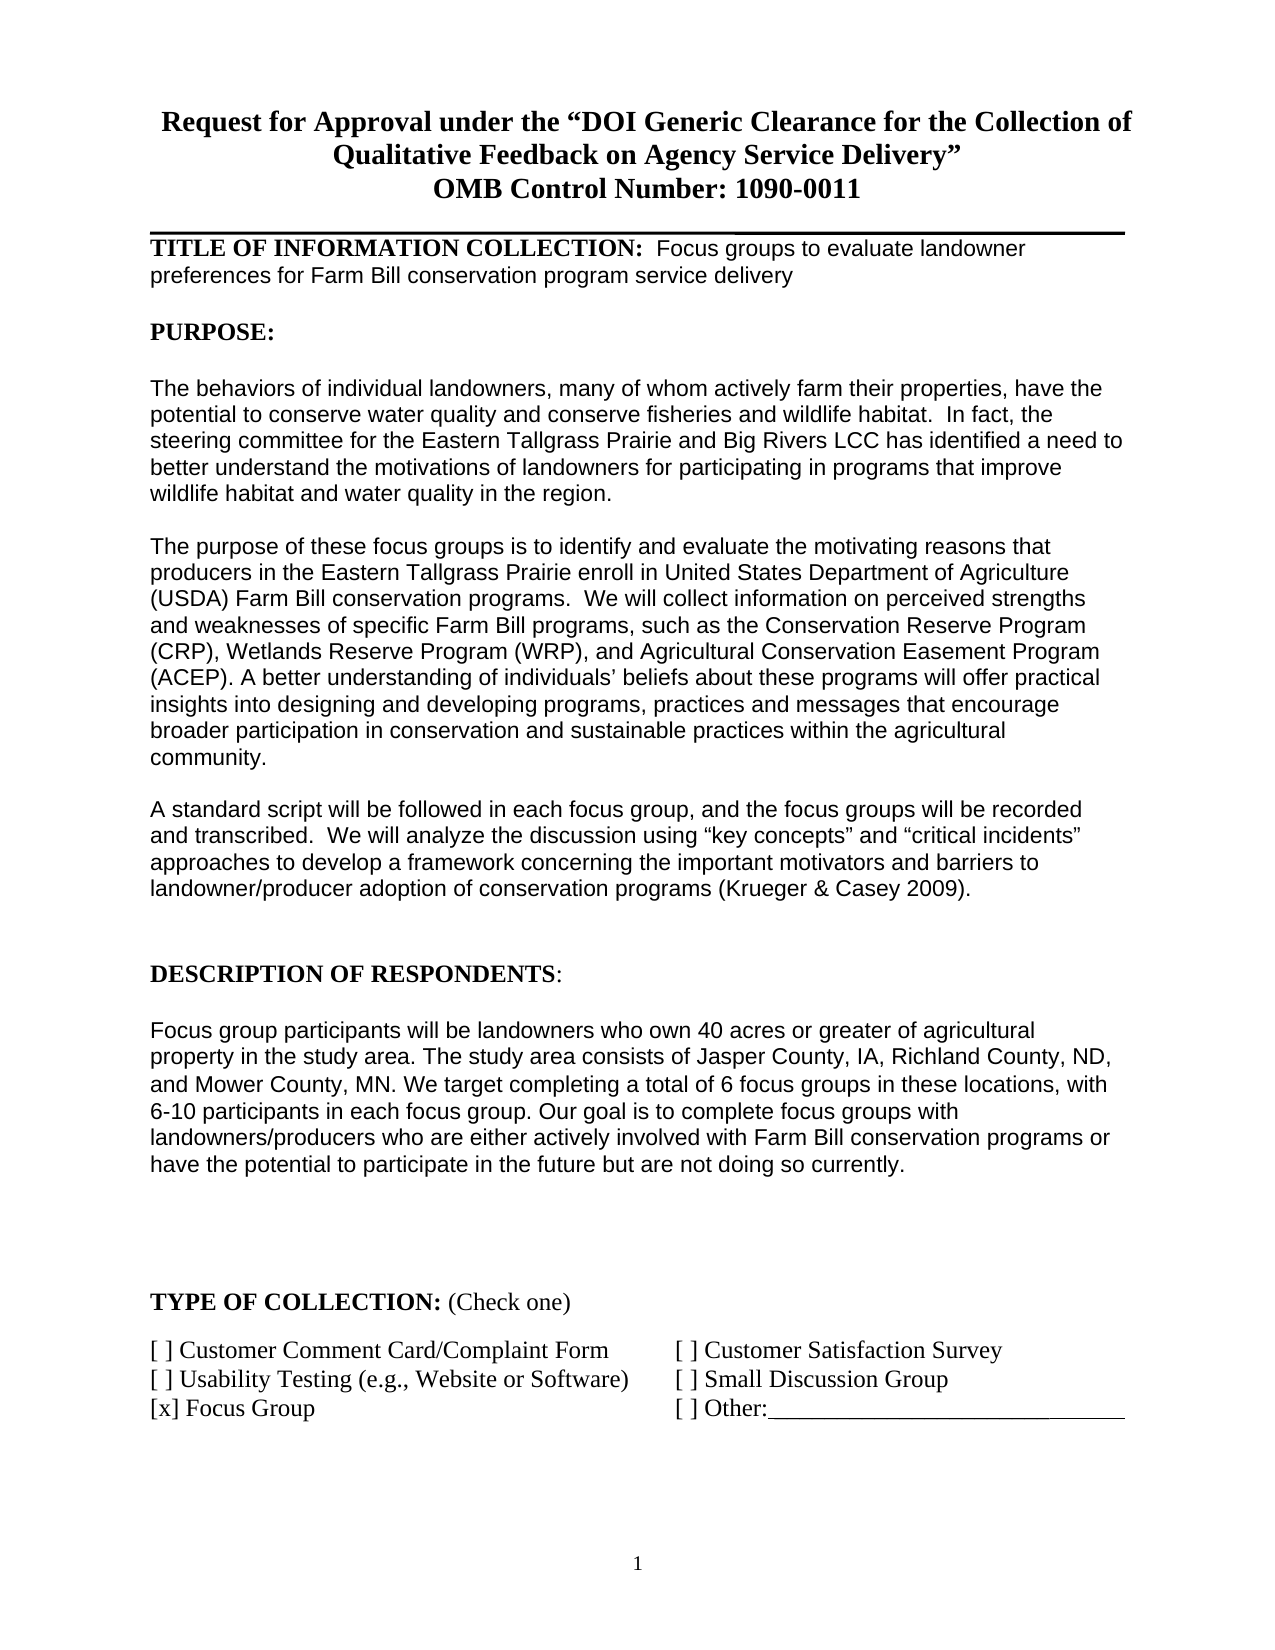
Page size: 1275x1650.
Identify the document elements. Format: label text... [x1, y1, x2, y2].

text [ ] Usability Testing (e.g., Website or Software) [ ] Small Discussion Group [150, 1364, 1125, 1393]
text Focus group participants will be landowners who own 40 acres or greater of agricultural property in the study area. The study area consists of Jasper County, IA, Richland County, ND, and Mower County, MN. We target completing a total of 6 focus groups in these locations, with 6-10 participants in each focus group. Our goal is to complete focus groups with landowners/producers who are either actively involved with Farm Bill conservation programs or have the potential to participate in the future but are not doing so currently. [150, 1017, 1125, 1177]
text The behaviors of individual landowners, many of whom actively farm their properties, have the potential to conserve water quality and conserve fisheries and wildlife habitat. In fact, the steering committee for the Eastern Tallgrass Prairie and Big Rivers LCC has identified a need to better understand the motivations of landowners for participating in programs that improve wildlife habitat and water quality in the region. [150, 374, 1125, 506]
text TYPE OF COLLECTION: (Check one) [150, 1287, 1125, 1316]
subtitle OMB Control Number: 1090-0011 [150, 171, 1144, 204]
subtitle Request for Approval under the “DOI Generic Clearance for the Collection of Qualitative Feedback on Agency Service Delivery” [150, 104, 1144, 171]
text A standard script will be followed in each focus group, and the focus groups will be recorded and transcribed. We will analyze the discussion using “key concepts” and “critical incidents” approaches to develop a framework concerning the important motivators and barriers to landowner/producer adoption of conservation programs (Krueger & Casey 2009). [150, 796, 1125, 902]
text DESCRIPTION OF RESPONDENTS: [150, 959, 1125, 988]
text [ ] Customer Comment Card/Complaint Form [ ] Customer Satisfaction Survey [150, 1335, 1125, 1364]
text [x] Focus Group [ ] Other: ______________________ [150, 1393, 1125, 1421]
text PURPOSE: [150, 317, 1125, 346]
text TITLE OF INFORMATION COLLECTION: Focus groups to evaluate landowner preferences for Farm Bill conservation program service delivery [150, 235, 1125, 288]
text The purpose of these focus groups is to identify and evaluate the motivating reasons that producers in the Eastern Tallgrass Prairie enroll in United States Department of Agriculture (USDA) Farm Bill conservation programs. We will collect information on perceived strengths and weaknesses of specific Farm Bill programs, such as the Conservation Reserve Program (CRP), Wetlands Reserve Program (WRP), and Agricultural Conservation Easement Program (ACEP). A better understanding of individuals’ beliefs about these programs will offer practical insights into designing and developing programs, practices and messages that encourage broader participation in conservation and sustainable practices within the agricultural community. [150, 533, 1125, 770]
